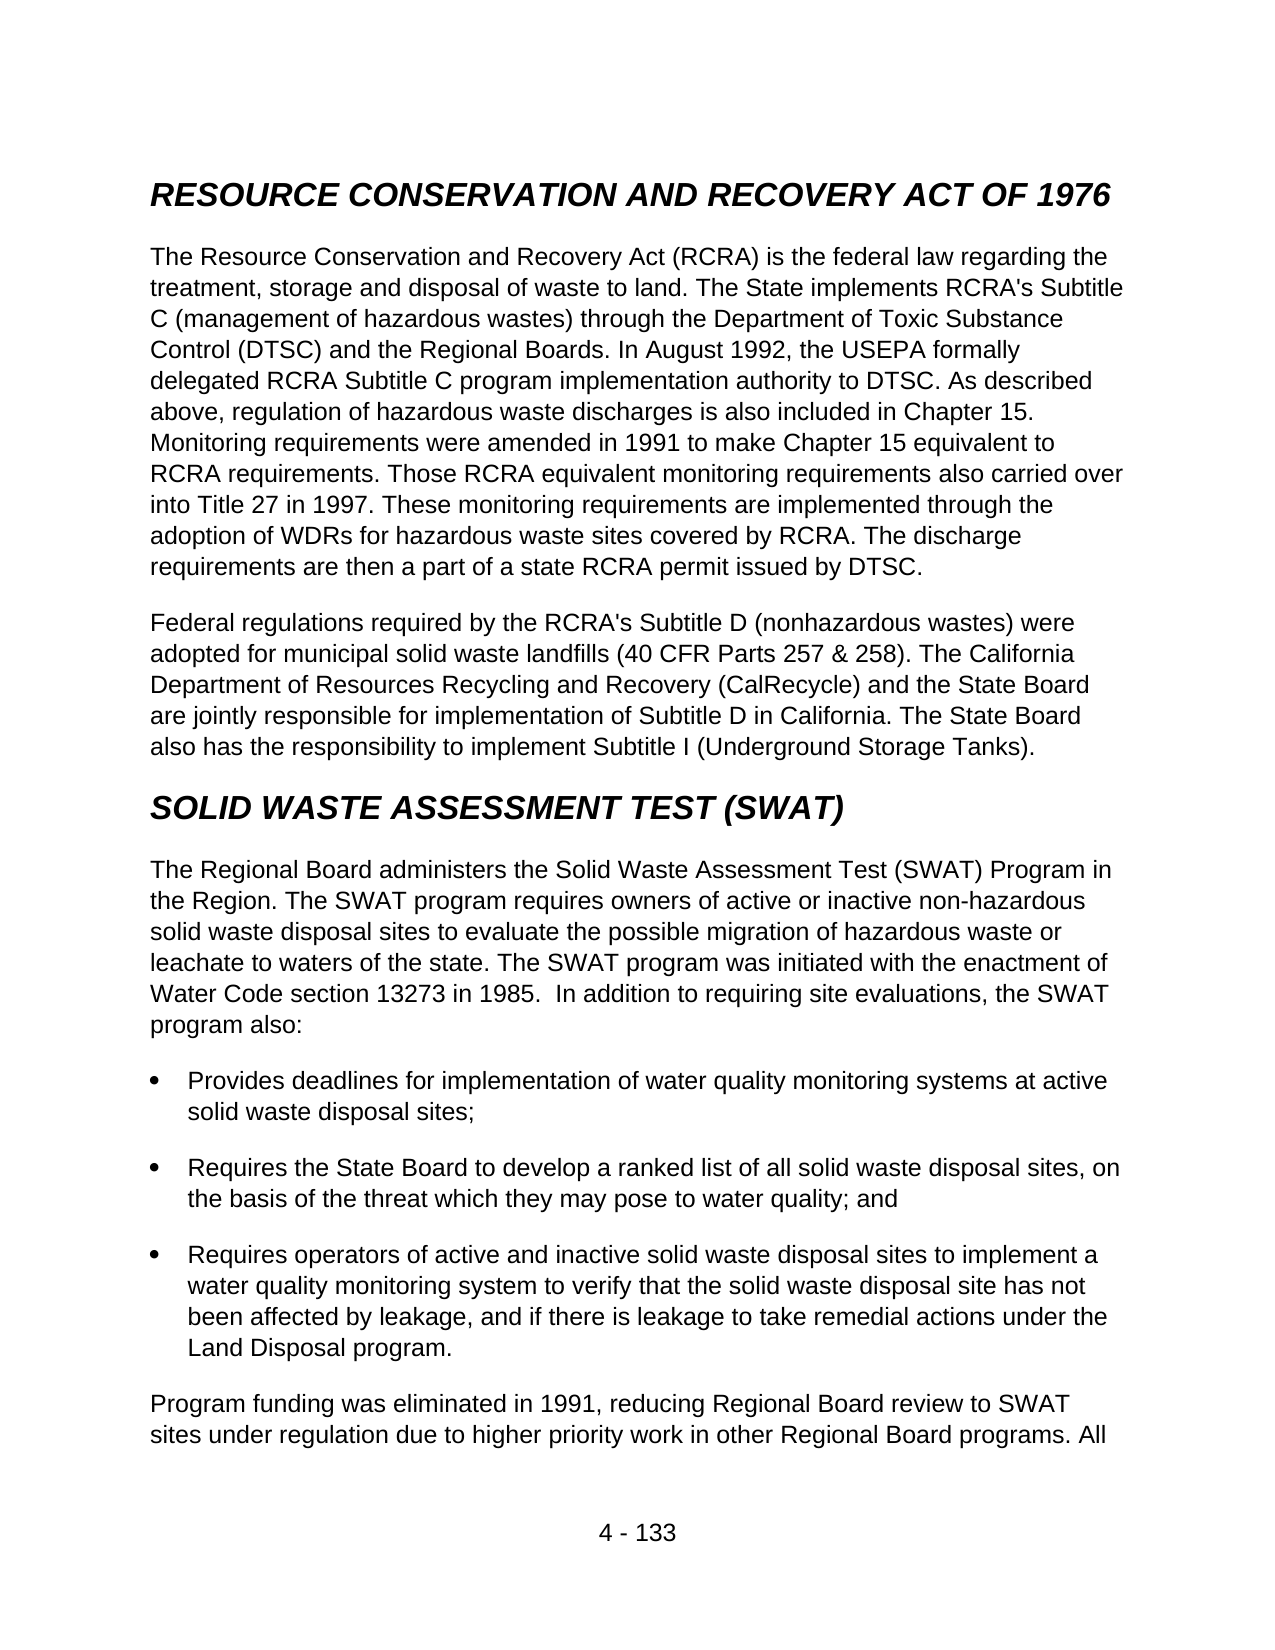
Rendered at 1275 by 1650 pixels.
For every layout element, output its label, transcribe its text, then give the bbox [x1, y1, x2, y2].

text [150, 1389, 1125, 1449]
text The Regional Board administers the Solid Waste Assessment Test (SWAT) Program in the Region. The SWAT program requires owners of active or inactive non-hazardous solid waste disposal sites to evaluate the possible migration of hazardous waste or leachate to waters of the state. The SWAT program was initiated with the enactment of Water Code section 13273 in 1985. In addition to requiring site evaluations, the SWAT program also: [150, 854, 1125, 1038]
list Requires the State Board to develop a ranked list of all solid waste disposal sites, on the basis of the threat which they may pose to water quality; and [150, 1153, 1125, 1213]
list Requires operators of active and inactive solid waste disposal sites to implement a water quality monitoring system to verify that the solid waste disposal site has not been affected by leakage, and if there is leakage to take remedial actions under the Land Disposal program. [150, 1240, 1125, 1362]
subtitle RESOURCE CONSERVATION AND RECOVERY ACT OF 1976 [150, 175, 1125, 213]
text The Resource Conservation and Recovery Act (RCRA) is the federal law regarding the treatment, storage and disposal of waste to land. The State implements RCRA's Subtitle C (management of hazardous wastes) through the Department of Toxic Substance Control (DTSC) and the Regional Boards. In August 1992, the USEPA formally delegated RCRA Subtitle C program implementation authority to DTSC. As described above, regulation of hazardous waste discharges is also included in Chapter 15. Monitoring requirements were amended in 1991 to make Chapter 15 equivalent to RCRA requirements. Those RCRA equivalent monitoring requirements also carried over into Title 27 in 1997. These monitoring requirements are implemented through the adoption of WDRs for hazardous waste sites covered by RCRA. The discharge requirements are then a part of a state RCRA permit issued by DTSC. [150, 241, 1125, 581]
list Provides deadlines for implementation of water quality monitoring systems at active solid waste disposal sites; [150, 1066, 1125, 1126]
text Federal regulations required by the RCRA's Subtitle D (nonhazardous wastes) were adopted for municipal solid waste landfills (40 CFR Parts 257 & 258). The California Department of Resources Recycling and Recovery (CalRecycle) and the State Board are jointly responsible for implementation of Subtitle D in California. The State Board also has the responsibility to implement Subtitle I (Underground Storage Tanks). [150, 608, 1125, 761]
subtitle SOLID WASTE ASSESSMENT TEST (SWAT) [150, 788, 1125, 827]
